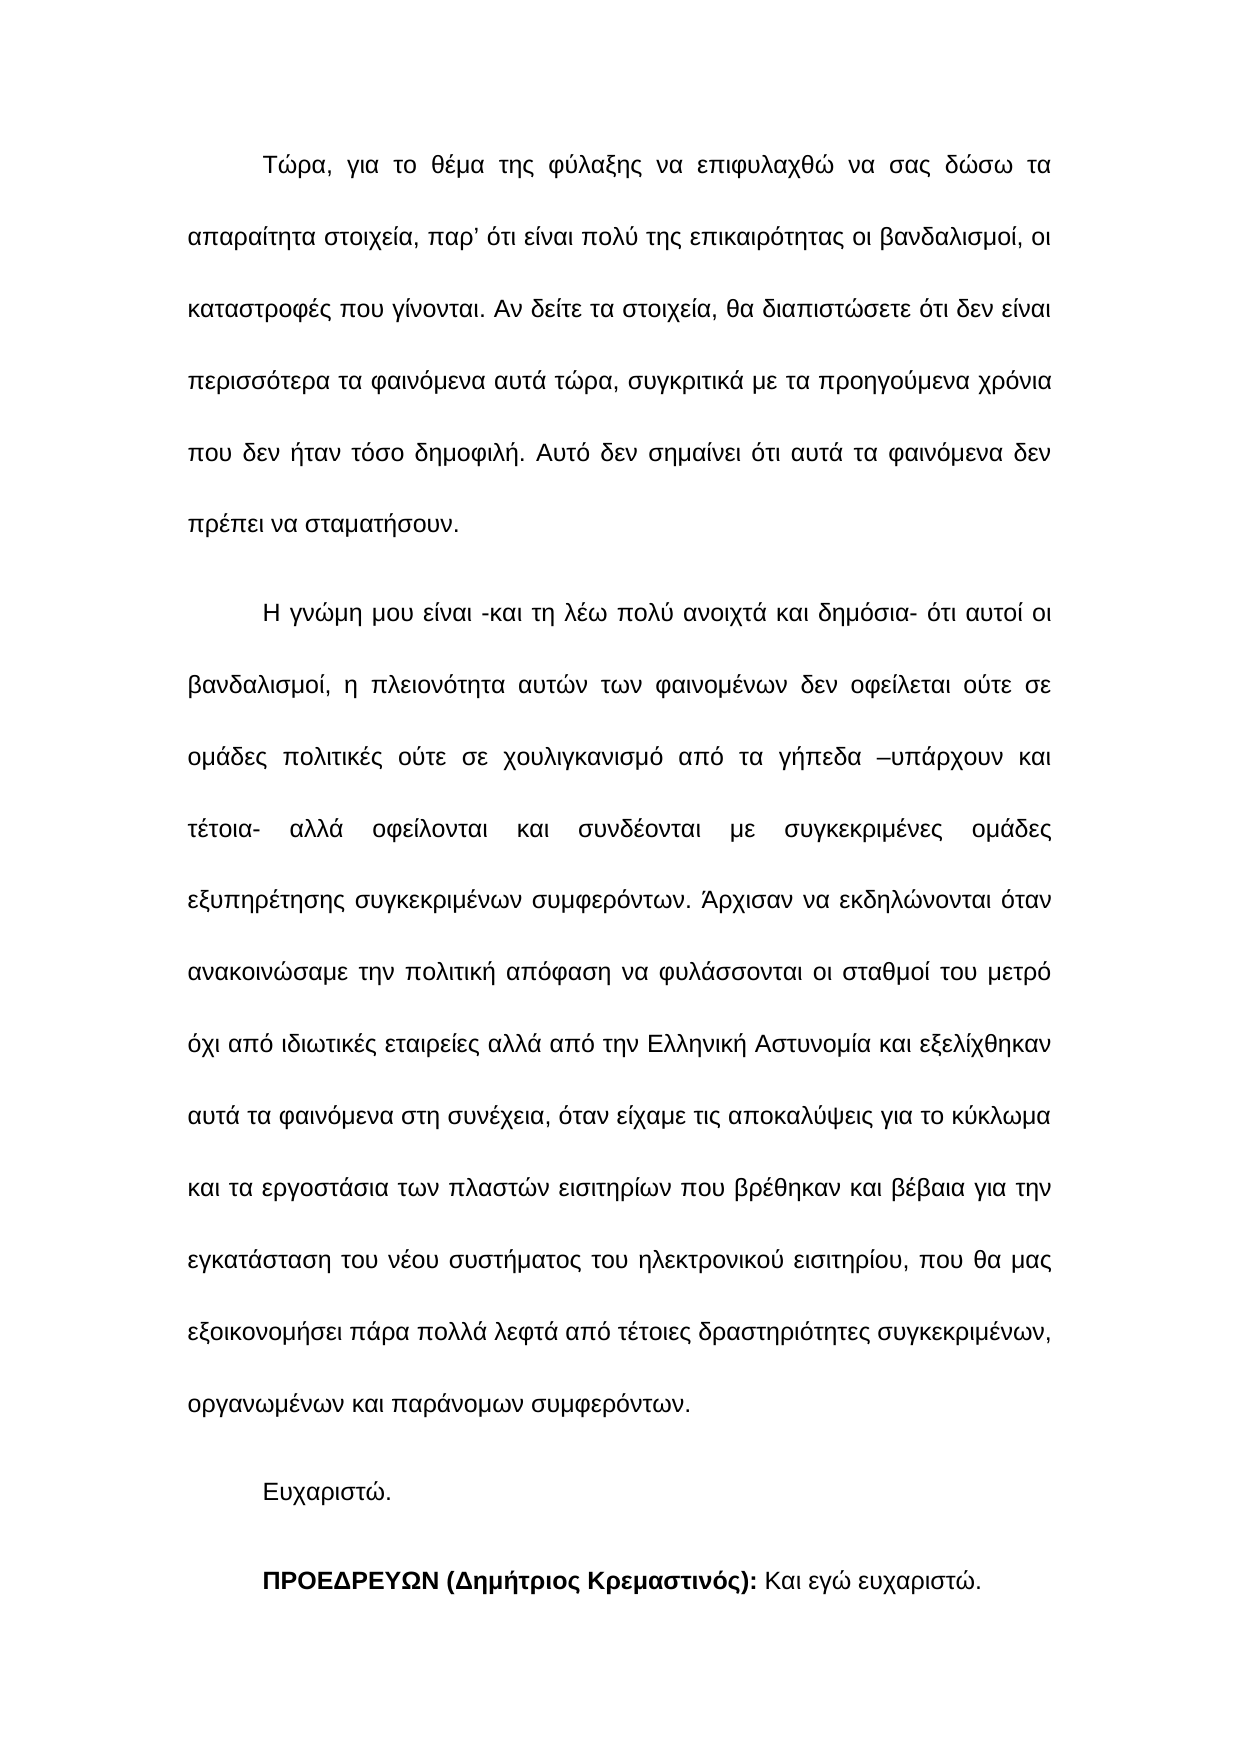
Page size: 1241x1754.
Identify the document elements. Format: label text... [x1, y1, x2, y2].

text Η γνώμη μου είναι -και τη λέω πολύ ανοιχτά και δημόσια- ότι αυτοί οι βανδαλισμοί, η πλειονότητα αυτών των φαινομένων δεν οφείλεται ούτε σε ομάδες πολιτικές ούτε σε χουλιγκανισμό από τα γήπεδα –υπάρχουν και τέτοια- αλλά οφείλονται και συνδέονται με συγκεκριμένες ομάδες εξυπηρέτησης συγκεκριμένων συμφερόντων. Άρχισαν να εκδηλώνονται όταν ανακοινώσαμε την πολιτική απόφαση να φυλάσσονται οι σταθμοί του μετρό όχι από ιδιωτικές εταιρείες αλλά από την Ελληνική Αστυνομία και εξελίχθηκαν αυτά τα φαινόμενα στη συνέχεια, όταν είχαμε τις αποκαλύψεις για το κύκλωμα και τα εργοστάσια των πλαστών εισιτηρίων που βρέθηκαν και βέβαια για την εγκατάσταση του νέου συστήματος του ηλεκτρονικού εισιτηρίου, που θα μας εξοικονομήσει πάρα πολλά λεφτά από τέτοιες δραστηριότητες συγκεκριμένων, οργανωμένων και παράνομων συμφερόντων. [187, 598, 1053, 1417]
text Τώρα, για το θέμα της φύλαξης να επιφυλαχθώ να σας δώσω τα απαραίτητα στοιχεία, παρ’ ότι είναι πολύ της επικαιρότητας οι βανδαλισμοί, οι καταστροφές που γίνονται. Αν δείτε τα στοιχεία, θα διαπιστώσετε ότι δεν είναι περισσότερα τα φαινόμενα αυτά τώρα, συγκριτικά με τα προηγούμενα χρόνια που δεν ήταν τόσο δημοφιλή. Αυτό δεν σημαίνει ότι αυτά τα φαινόμενα δεν πρέπει να σταματήσουν. [187, 150, 1053, 538]
text Ευχαριστώ. [187, 1477, 1053, 1506]
text ΠΡΟΕΔΡΕΥΩΝ (Δημήτριος Κρεμαστινός): Και εγώ ευχαριστώ. [187, 1566, 1053, 1594]
